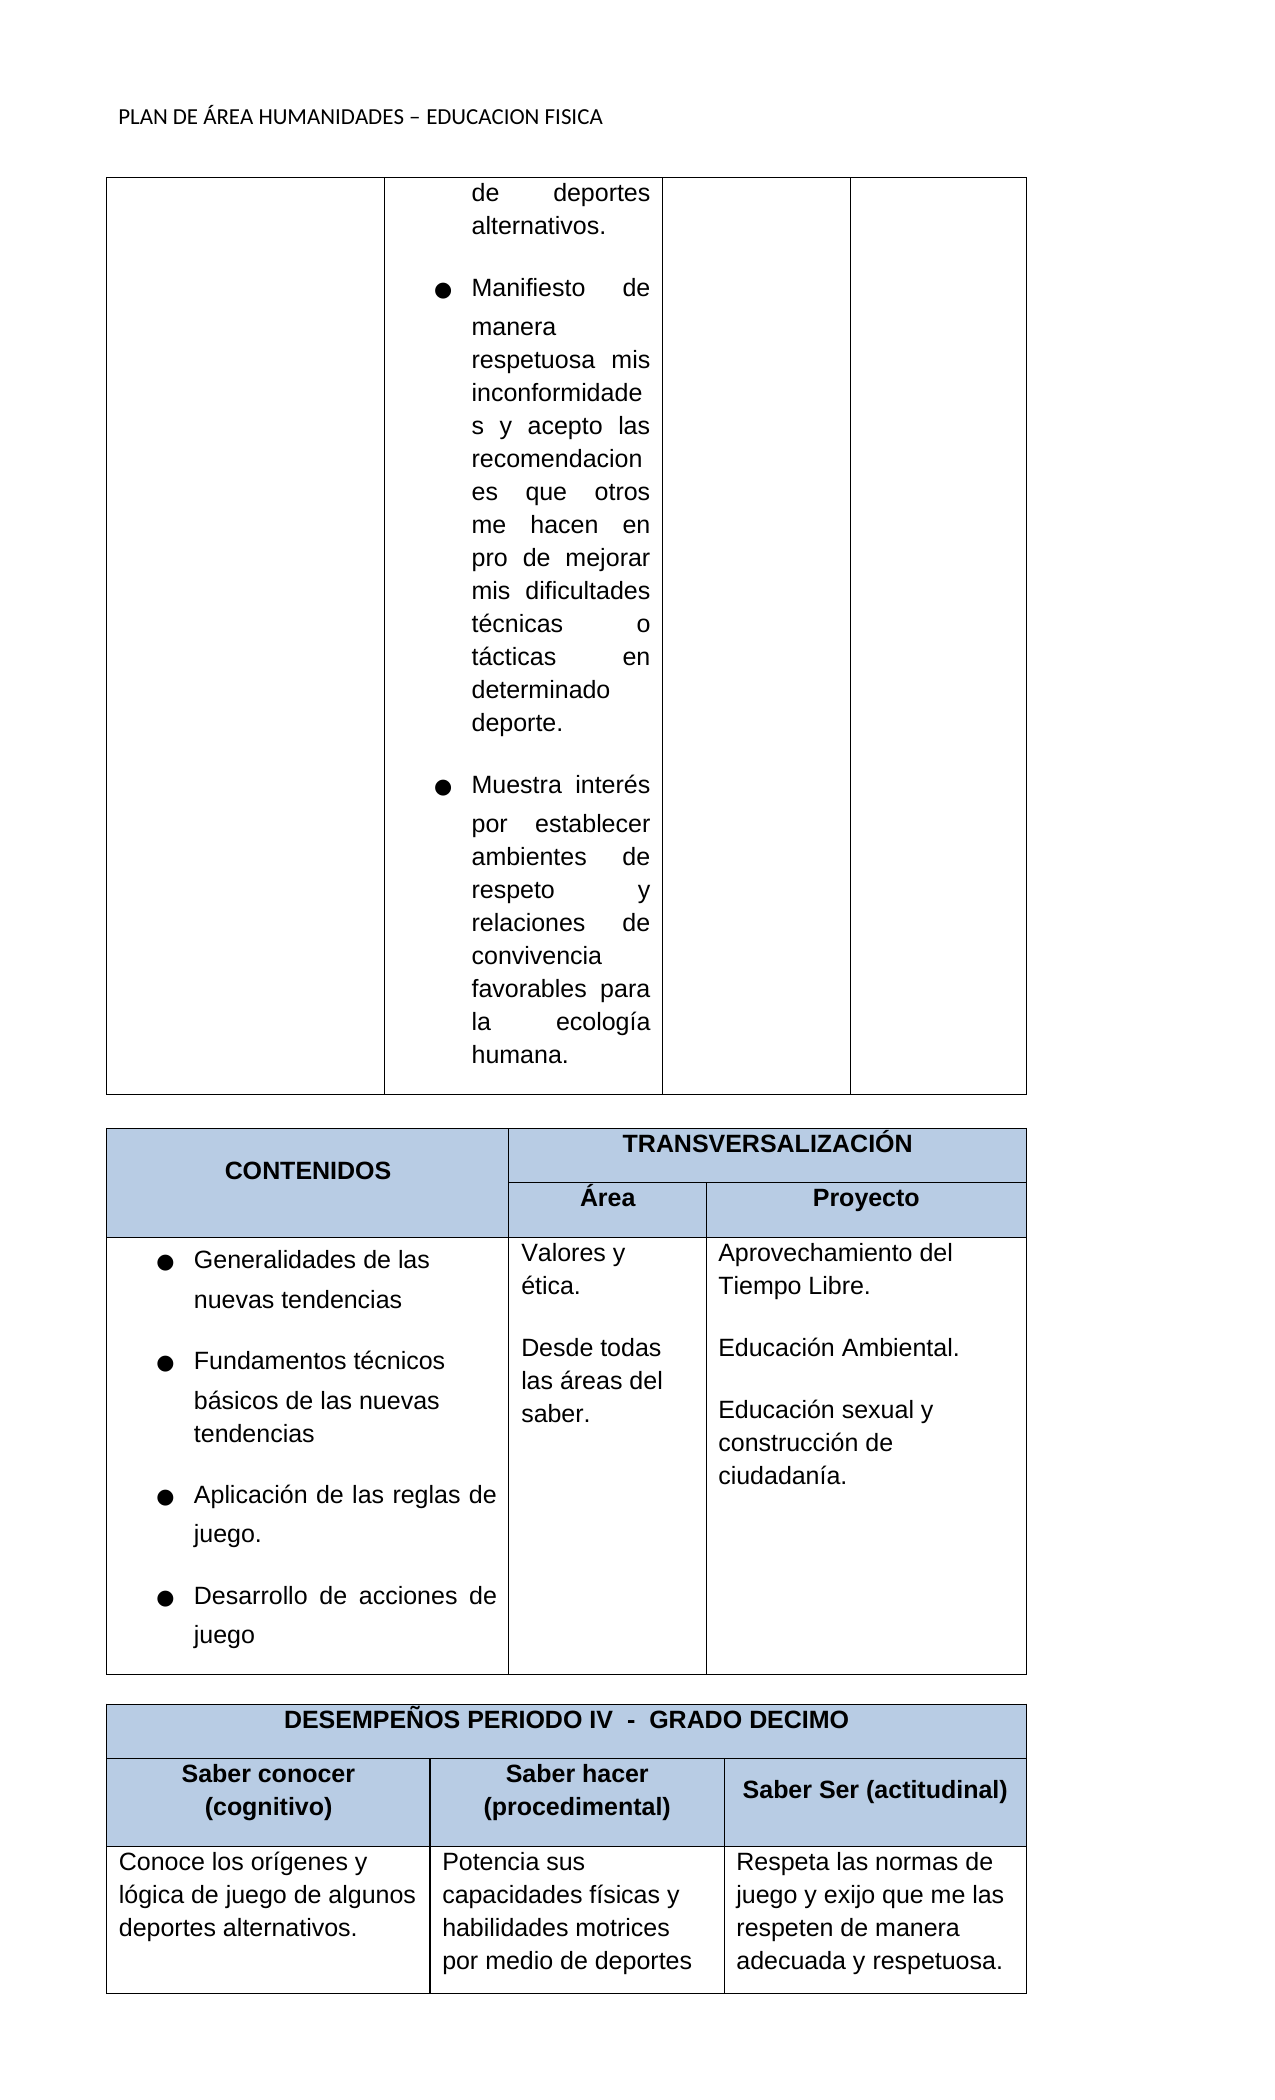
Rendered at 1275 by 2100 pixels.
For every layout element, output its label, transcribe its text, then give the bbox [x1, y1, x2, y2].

table_cell Saber Ser (actitudinal) [725, 1759, 1026, 1846]
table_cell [107, 178, 384, 1094]
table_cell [431, 1847, 724, 1993]
table_cell Saber hacer (procedimental) [431, 1759, 724, 1846]
table_header CONTENIDOS [107, 1129, 508, 1237]
table_cell Saber conocer (cognitivo) [107, 1759, 429, 1846]
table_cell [385, 178, 662, 1094]
table_cell [663, 178, 850, 1094]
table_cell Generalidades de las nuevas tendencias Fundamentos técnicos básicos de las nuevas tendencias Aplicación de las reglas de juego. Desarrollo de acciones de juego [107, 1238, 508, 1674]
table_cell Área [509, 1183, 706, 1237]
table_header DESEMPEÑOS PERIODO IV - GRADO DECIMO [107, 1705, 1026, 1758]
table_cell Valores y ética. Desde todas las áreas del saber. [509, 1238, 706, 1674]
table_cell [851, 178, 1026, 1094]
table_cell Aprovechamiento del Tiempo Libre. Educación Ambiental. Educación sexual y construcción de ciudadanía. [707, 1238, 1026, 1674]
table_header TRANSVERSALIZACIÓN [509, 1129, 1026, 1182]
table_cell Proyecto [707, 1183, 1026, 1237]
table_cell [725, 1847, 1026, 1993]
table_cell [107, 1847, 429, 1993]
